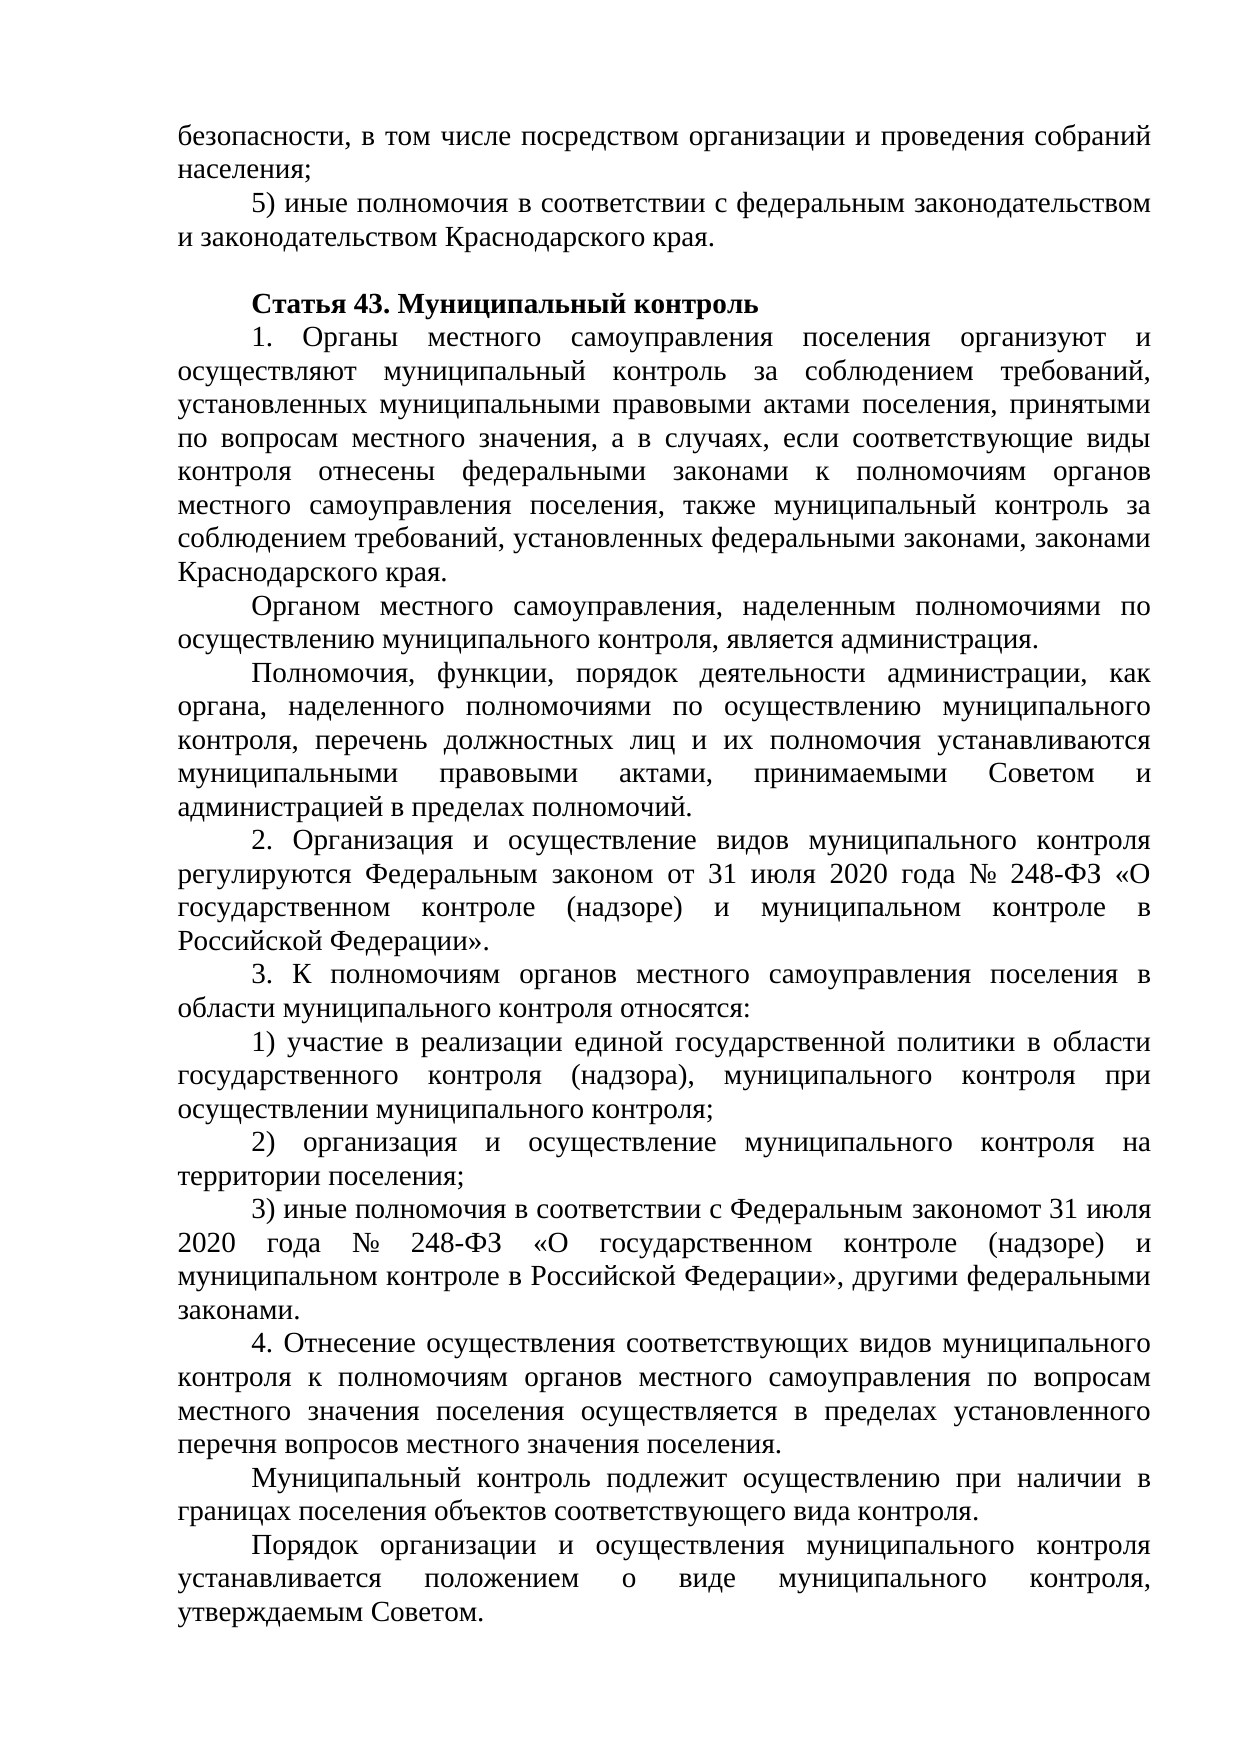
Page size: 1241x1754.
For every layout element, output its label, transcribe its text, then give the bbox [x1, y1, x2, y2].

text 1. Органы местного самоуправления поселения организуют и осуществляют муниципальный контроль за соблюдением требований, установленных муниципальными правовыми актами поселения, принятыми по вопросам местного значения, а в случаях, если соответствующие виды контроля отнесены федеральными законами к полномочиям органов местного самоуправления поселения, также муниципальный контроль за соблюдением требований, установленных федеральными законами, законами Краснодарского края. [177, 319, 1152, 588]
text 2) организация и осуществление муниципального контроля на территории поселения; [177, 1124, 1152, 1191]
text Статья 43. Муниципальный контроль [177, 286, 1152, 319]
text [177, 118, 1152, 185]
text 2. Организация и осуществление видов муниципального контроля регулируются Федеральным законом от 31 июля 2020 года № 248-ФЗ «О государственном контроле (надзоре) и муниципальном контроле в Российской Федерации». [177, 822, 1152, 957]
text 5) иные полномочия в соответствии с федеральным законодательством и законодательством Краснодарского края. [177, 185, 1152, 252]
text 3. К полномочиям органов местного самоуправления поселения в области муниципального контроля относятся: [177, 957, 1152, 1024]
text Порядок организации и осуществления муниципального контроля устанавливается положением о виде муниципального контроля, утверждаемым Советом. [177, 1527, 1152, 1627]
text 4. Отнесение осуществления соответствующих видов муниципального контроля к полномочиям органов местного самоуправления по вопросам местного значения поселения осуществляется в пределах установленного перечня вопросов местного значения поселения. [177, 1326, 1152, 1460]
text 1) участие в реализации единой государственной политики в области государственного контроля (надзора), муниципального контроля при осуществлении муниципального контроля; [177, 1024, 1152, 1124]
text 3) иные полномочия в соответствии с Федеральным закономот 31 июля 2020 года № 248-ФЗ «О государственном контроле (надзоре) и муниципальном контроле в Российской Федерации», другими федеральными законами. [177, 1191, 1152, 1326]
text Муниципальный контроль подлежит осуществлению при наличии в границах поселения объектов соответствующего вида контроля. [177, 1460, 1152, 1527]
text Полномочия, функции, порядок деятельности администрации, как органа, наделенного полномочиями по осуществлению муниципального контроля, перечень должностных лиц и их полномочия устанавливаются муниципальными правовыми актами, принимаемыми Советом и администрацией в пределах полномочий. [177, 655, 1152, 822]
text Органом местного самоуправления, наделенным полномочиями по осуществлению муниципального контроля, является администрация. [177, 588, 1152, 655]
